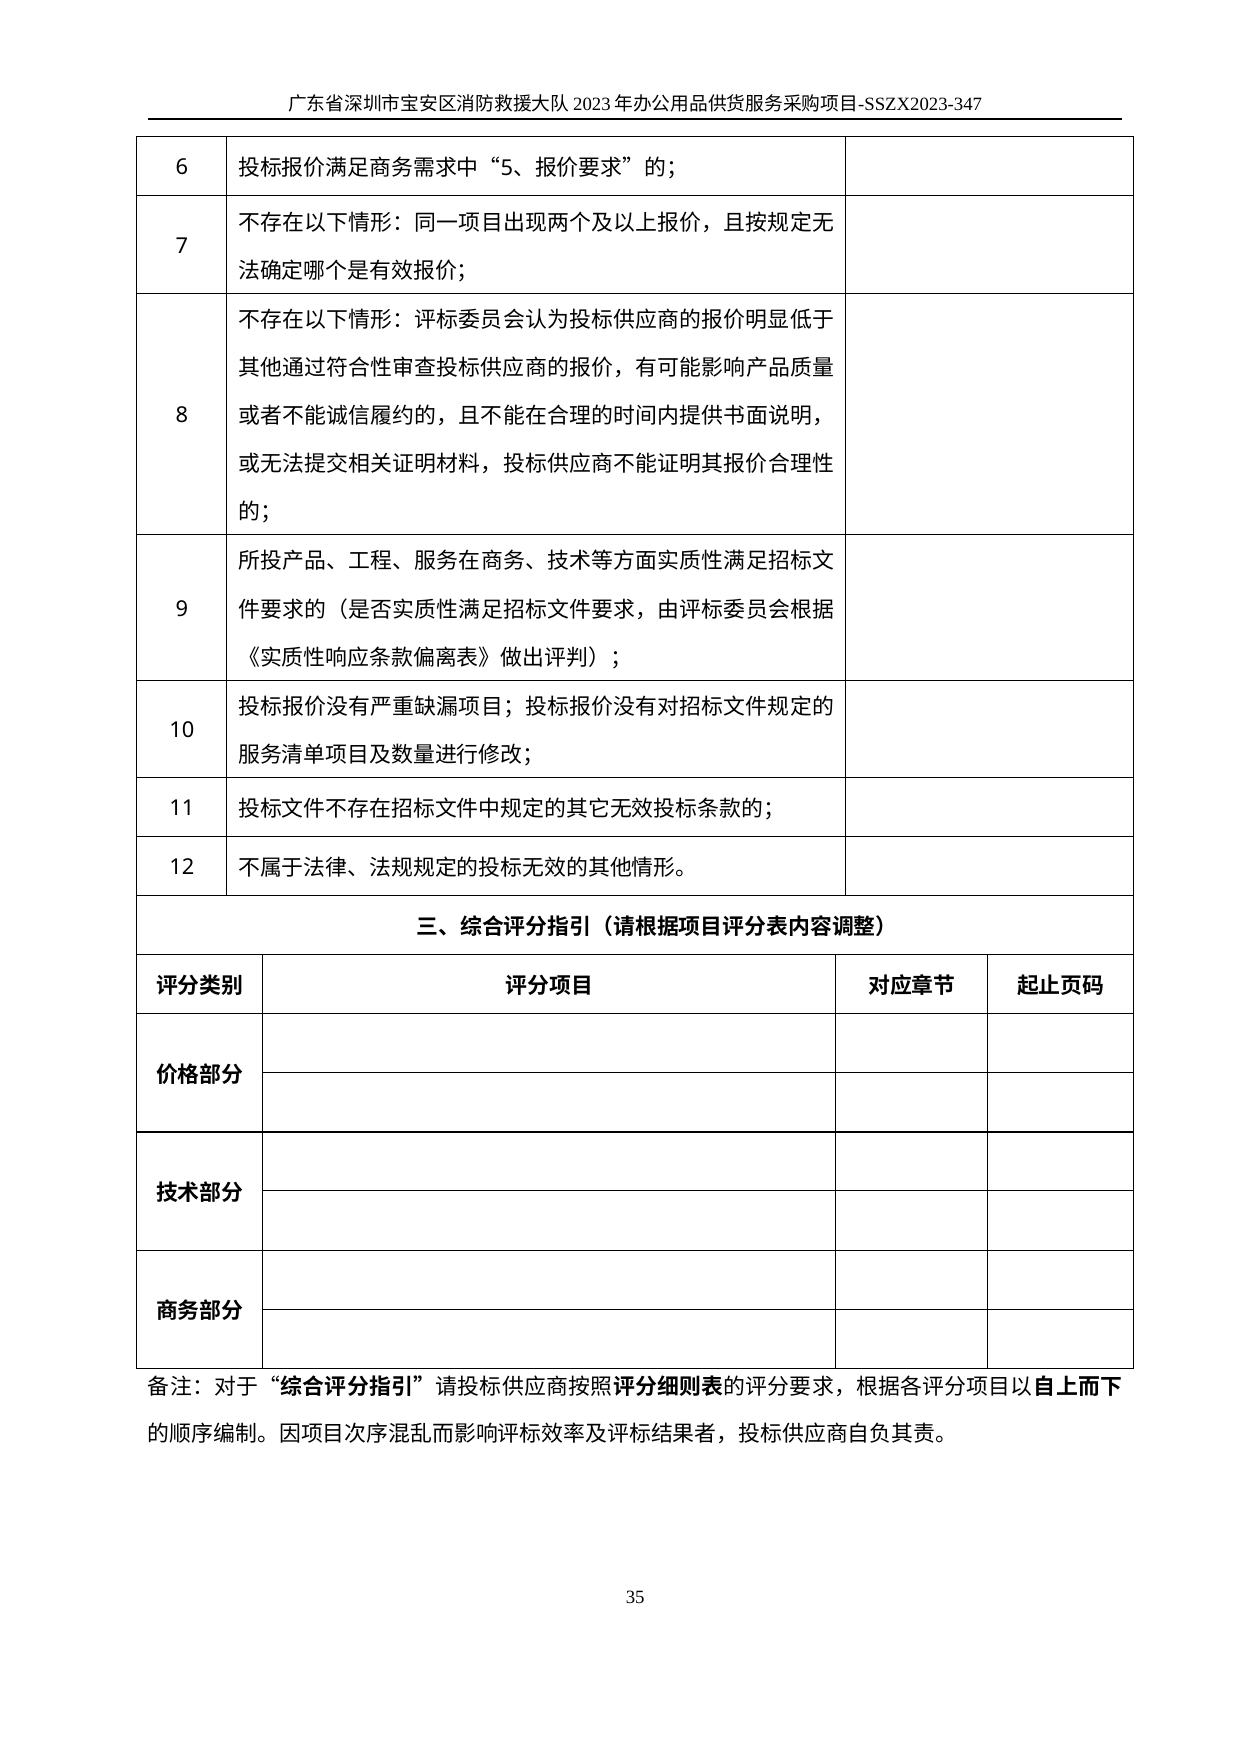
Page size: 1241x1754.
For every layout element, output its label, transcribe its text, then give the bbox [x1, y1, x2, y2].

text 备注：对于“综合评分指引”请投标供应商按照评分细则表的评分要求，根据各评分项目以自上而下的顺序编制。因项目次序混乱而影响评标效率及评标结果者，投标供应商自负其责。 [148, 1369, 1122, 1448]
table_cell 8 [137, 294, 226, 534]
table_cell 评分类别 [137, 955, 262, 1013]
table_cell 对应章节 [836, 955, 987, 1013]
table_cell [836, 1310, 987, 1368]
table_cell 商务部分 [137, 1251, 262, 1368]
table_cell 投标报价满足商务需求中“5、报价要求”的； [227, 137, 845, 195]
table_cell [988, 1014, 1133, 1072]
table_cell 评分项目 [263, 955, 835, 1013]
table_cell [846, 778, 1133, 836]
table_cell [836, 1191, 987, 1249]
table_cell [988, 1251, 1133, 1308]
table_cell 12 [137, 837, 226, 895]
table_cell 技术部分 [137, 1133, 262, 1249]
table_cell [836, 1073, 987, 1131]
table_cell [263, 1251, 835, 1308]
table_cell [846, 535, 1133, 680]
table_cell [263, 1014, 835, 1072]
table_cell [988, 1133, 1133, 1190]
table_cell [263, 1073, 835, 1131]
table_cell [836, 1133, 987, 1190]
table_cell 不属于法律、法规规定的投标无效的其他情形。 [227, 837, 845, 895]
table_cell [988, 1191, 1133, 1249]
table_cell [846, 681, 1133, 777]
table_cell [836, 1014, 987, 1072]
table_cell 9 [137, 535, 226, 680]
table_cell [846, 137, 1133, 195]
table_cell 起止页码 [988, 955, 1133, 1013]
table_cell 6 [137, 137, 226, 195]
table_cell [988, 1073, 1133, 1131]
table_cell [263, 1191, 835, 1249]
table_cell [836, 1251, 987, 1308]
table_cell [846, 837, 1133, 895]
table_cell [263, 1310, 835, 1368]
table_cell [846, 196, 1133, 293]
table_cell 三、综合评分指引（请根据项目评分表内容调整） [137, 896, 1133, 954]
table_cell 10 [137, 681, 226, 777]
table_cell 投标文件不存在招标文件中规定的其它无效投标条款的； [227, 778, 845, 836]
table_cell [846, 294, 1133, 534]
table_cell 价格部分 [137, 1014, 262, 1131]
table_cell [988, 1310, 1133, 1368]
table_cell 11 [137, 778, 226, 836]
table_cell [263, 1133, 835, 1190]
table_cell 7 [137, 196, 226, 293]
